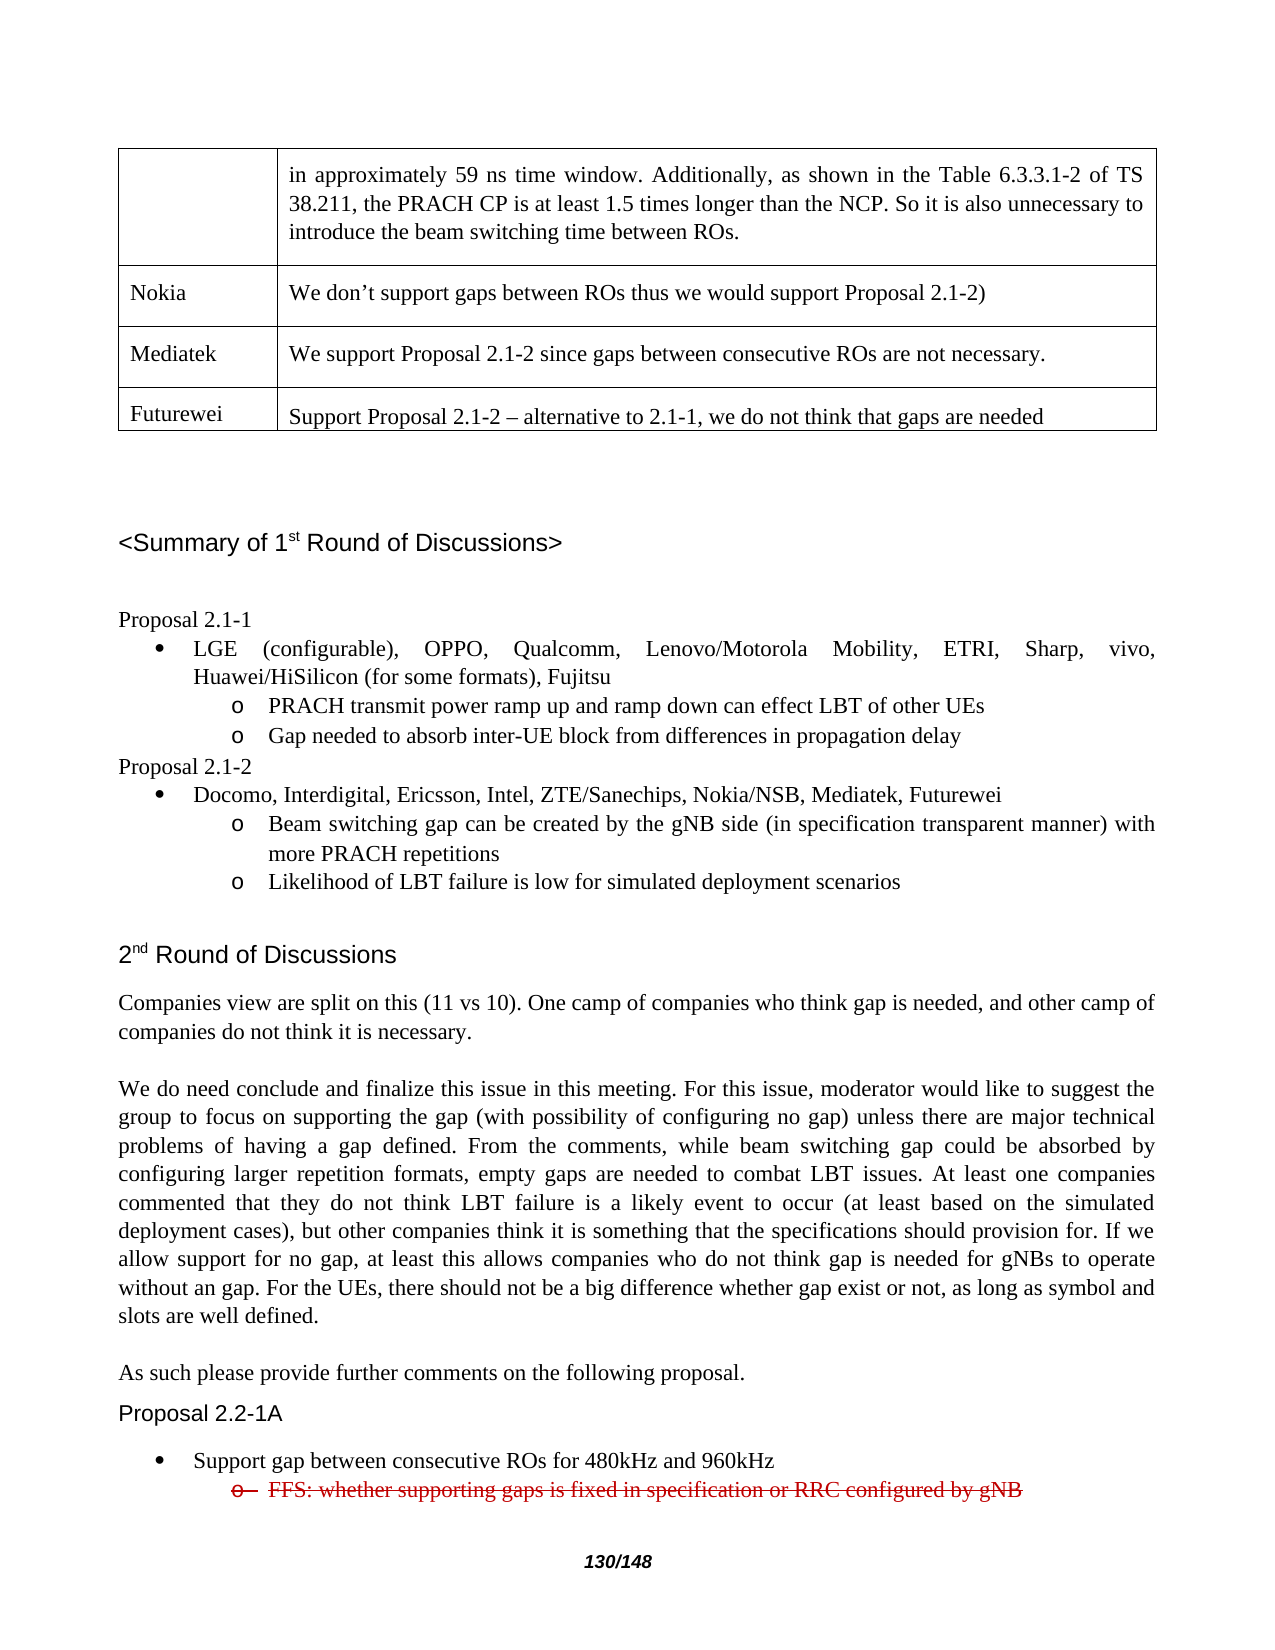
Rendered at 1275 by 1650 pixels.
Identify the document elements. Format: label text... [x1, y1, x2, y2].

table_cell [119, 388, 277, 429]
text Proposal 2.1-1 [118, 607, 1157, 633]
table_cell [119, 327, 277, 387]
list Beam switching gap can be created by the gNB side (in specification transparent manner) with more PRACH repetitions [231, 809, 1157, 866]
list FFS: whether supporting gaps is fixed in specification or RRC configured by gNB [231, 1476, 1157, 1504]
text Companies view are split on this (11 vs 10). One camp of companies who think gap is needed, and other camp of companies do not think it is necessary. [118, 989, 1157, 1044]
text Proposal 2.1-2 [118, 753, 1157, 779]
text As such please provide further comments on the following proposal. [118, 1359, 1157, 1386]
list Docomo, Interdigital, Ericsson, Intel, ZTE/Sanechips, Nokia/NSB, Mediatek, Futurewei [156, 781, 1157, 807]
list Likelihood of LBT failure is low for simulated deployment scenarios [231, 868, 1157, 897]
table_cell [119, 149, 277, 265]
list LGE (configurable), OPPO, Qualcomm, Lenovo/Motorola Mobility, ETRI, Sharp, vivo, Huawei/HiSilicon (for some formats), Fujitsu [156, 635, 1157, 690]
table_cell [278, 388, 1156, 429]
subtitle Proposal 2.2-1A [118, 1400, 1157, 1426]
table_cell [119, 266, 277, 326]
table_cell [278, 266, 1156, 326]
text We do need conclude and finalize this issue in this meeting. For this issue, moderator would like to suggest the group to focus on supporting the gap (with possibility of configuring no gap) unless there are major technical problems of having a gap defined. From the comments, while beam switching gap could be absorbed by configuring larger repetition formats, empty gaps are needed to combat LBT issues. At least one companies commented that they do not think LBT failure is a likely event to occur (at least based on the simulated deployment cases), but other companies think it is something that the specifications should provision for. If we allow support for no gap, at least this allows companies who do not think gap is needed for gNBs to operate without an gap. For the UEs, there should not be a big difference whether gap exist or not, as long as symbol and slots are well defined. [118, 1075, 1157, 1329]
subtitle 2nd Round of Discussions [118, 940, 1157, 968]
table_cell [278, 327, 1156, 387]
subtitle <Summary of 1st Round of Discussions> [118, 528, 1157, 557]
list Support gap between consecutive ROs for 480kHz and 960kHz [156, 1447, 1157, 1474]
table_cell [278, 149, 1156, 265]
list Gap needed to absorb inter-UE block from differences in propagation delay [231, 722, 1157, 751]
list PRACH transmit power ramp up and ramp down can effect LBT of other UEs [231, 692, 1157, 720]
